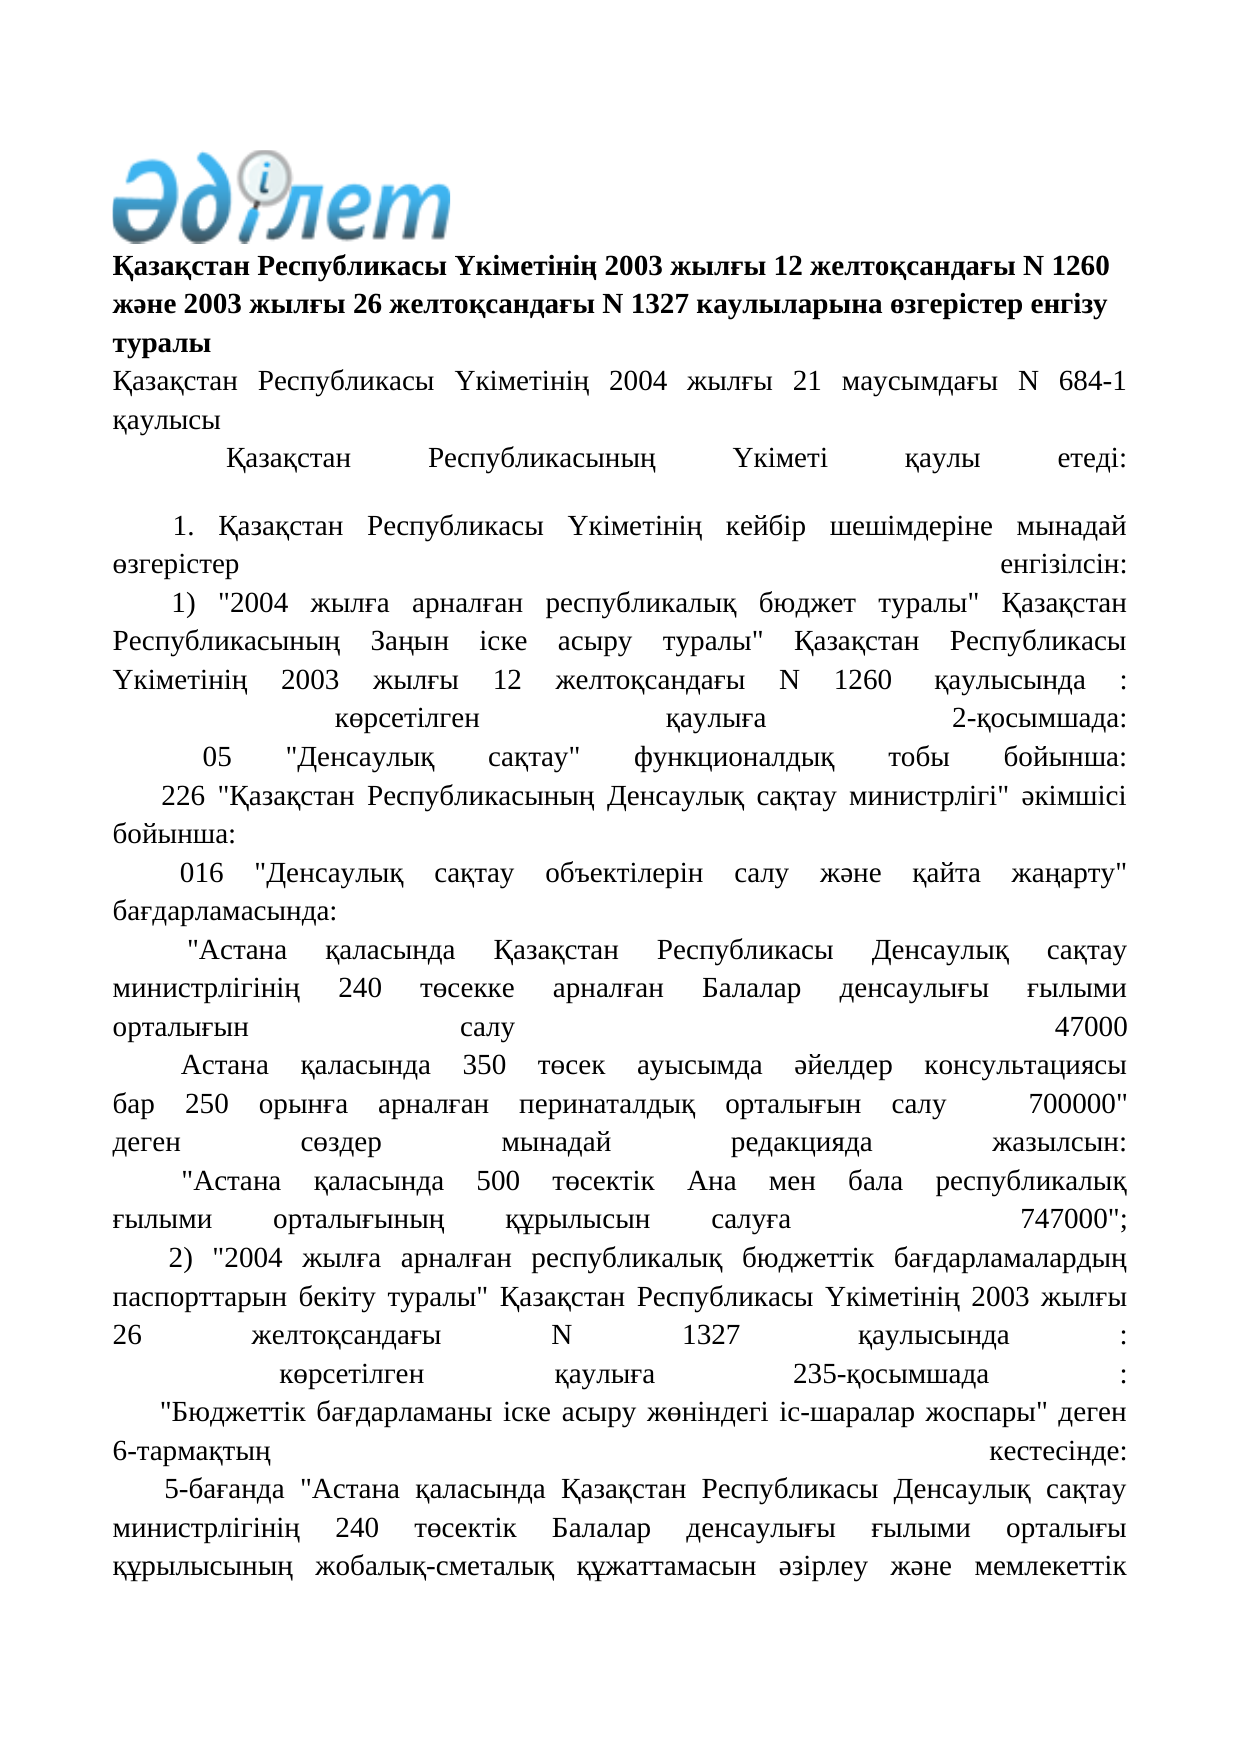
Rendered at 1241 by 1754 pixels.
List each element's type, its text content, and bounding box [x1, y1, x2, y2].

text Қазақстан Республикасы Үкiметiнiң 2003 жылғы 12 желтоқсандағы N 1260 және 2003 жылғы 26 желтоқсандағы N 1327 каулыларына өзгерiстер енгізу туралы [112, 248, 1128, 358]
text Қазақстан Республикасының Үкiметi қаулы етеді: [112, 440, 1128, 504]
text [112, 508, 1128, 1582]
text Қазақстан Республикасы Үкіметінің 2004 жылғы 21 маусымдағы N 684-1 қаулысы [112, 363, 1128, 435]
picture [112, 150, 451, 244]
